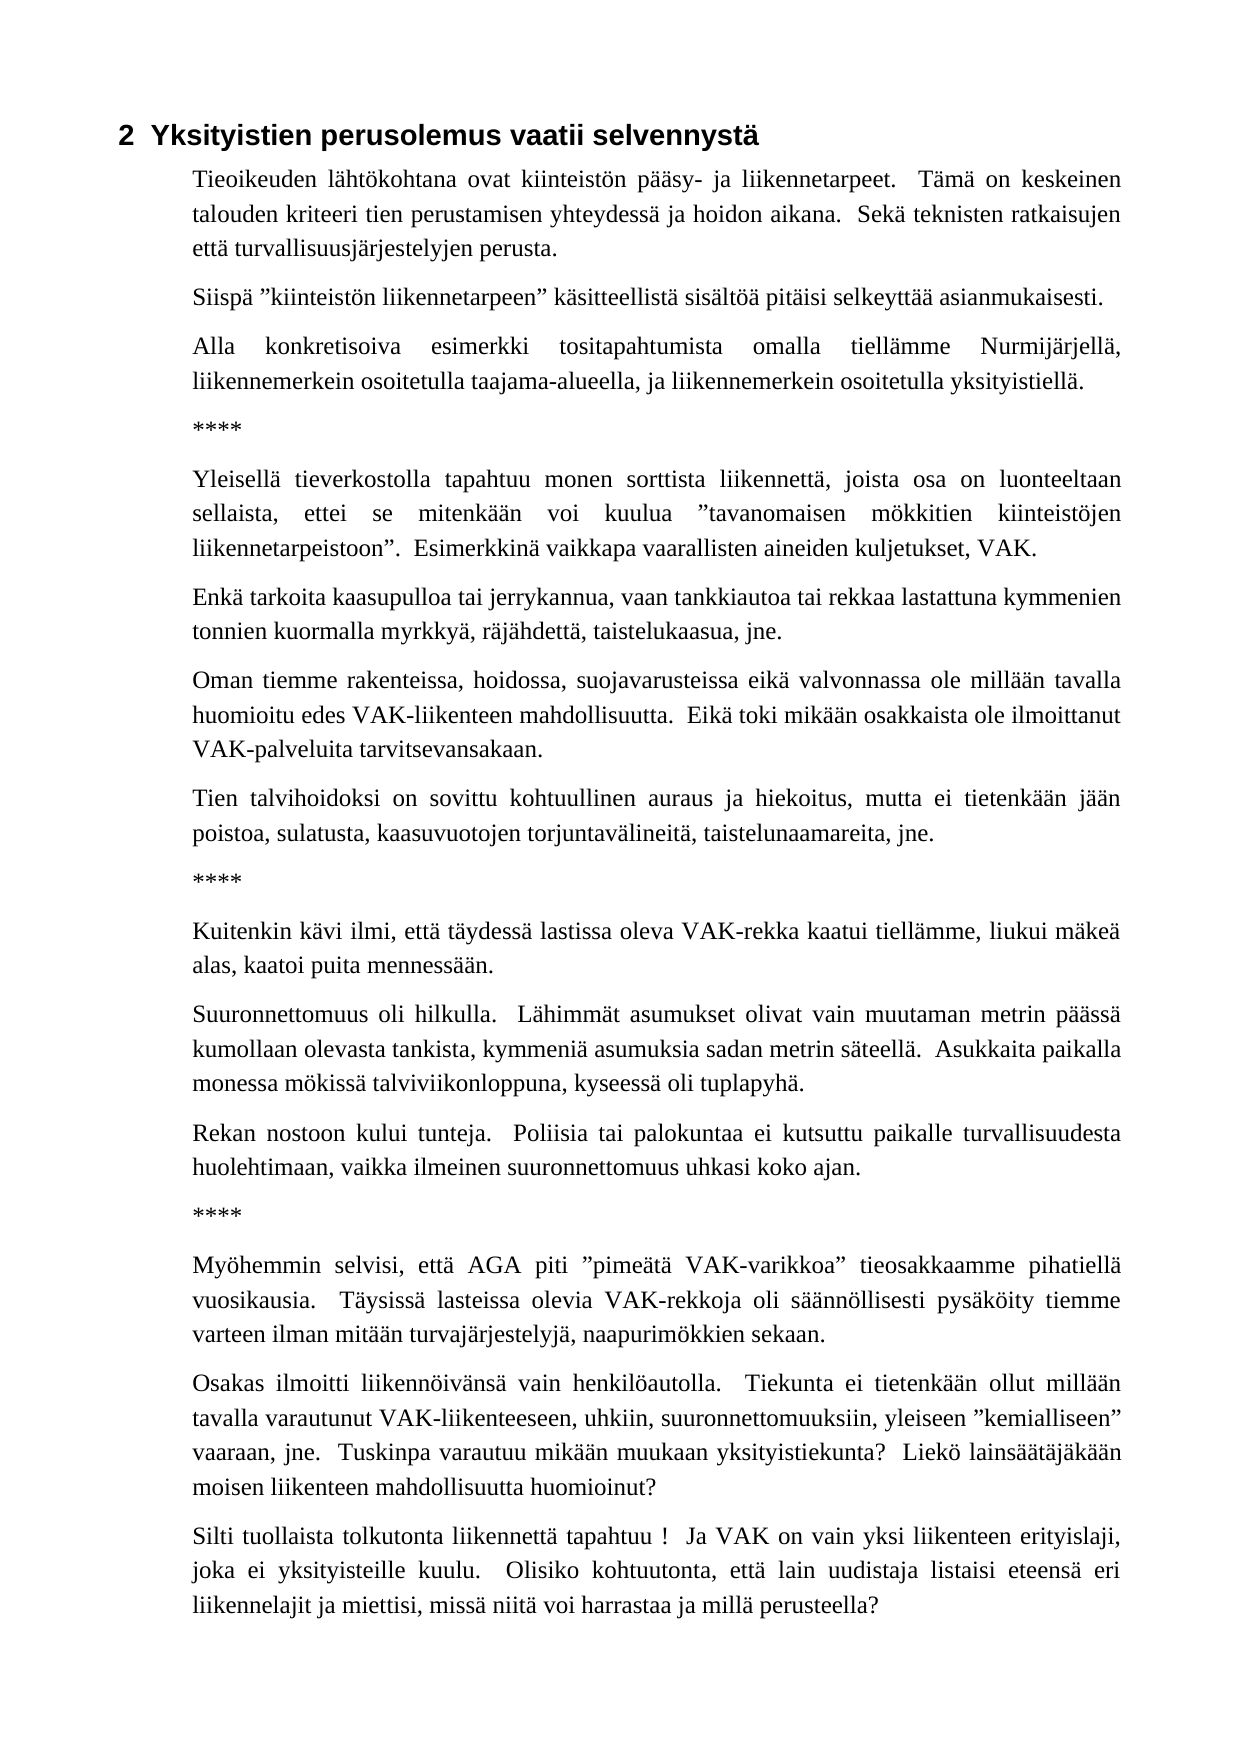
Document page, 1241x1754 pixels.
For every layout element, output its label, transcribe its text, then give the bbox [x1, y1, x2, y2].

text **** [192, 1201, 1122, 1230]
text Oman tiemme rakenteissa, hoidossa, suojavarusteissa eikä valvonnassa ole millään tavalla huomioitu edes VAK-liikenteen mahdollisuutta. Eikä toki mikään osakkaista ole ilmoittanut VAK-palveluita tarvitsevansakaan. [192, 665, 1122, 763]
text **** [192, 415, 1122, 443]
text Alla konkretisoiva esimerkki tositapahtumista omalla tiellämme Nurmijärjellä, liikennemerkein osoitetulla taajama-alueella, ja liikennemerkein osoitetulla yksityistiellä. [192, 331, 1122, 394]
text Myöhemmin selvisi, että AGA piti ”pimeätä VAK-varikkoa” tieosakkaamme pihatiellä vuosikausia. Täysissä lasteissa olevia VAK-rekkoja oli säännöllisesti pysäköity tiemme varteen ilman mitään turvajärjestelyjä, naapurimökkien sekaan. [192, 1250, 1122, 1348]
subtitle 2 Yksityistien perusolemus vaatii selvennystä [118, 118, 1122, 152]
text Silti tuollaista tolkutonta liikennettä tapahtuu ! Ja VAK on vain yksi liikenteen erityislaji, joka ei yksityisteille kuulu. Olisiko kohtuutonta, että lain uudistaja listaisi eteensä eri liikennelajit ja miettisi, missä niitä voi harrastaa ja millä perusteella? [192, 1521, 1122, 1618]
text Siispä ”kiinteistön liikennetarpeen” käsitteellistä sisältöä pitäisi selkeyttää asianmukaisesti. [192, 282, 1122, 311]
text Kuitenkin kävi ilmi, että täydessä lastissa oleva VAK-rekka kaatui tiellämme, liukui mäkeä alas, kaatoi puita mennessään. [192, 916, 1122, 979]
text Enkä tarkoita kaasupulloa tai jerrykannua, vaan tankkiautoa tai rekkaa lastattuna kymmenien tonnien kuormalla myrkkyä, räjähdettä, taistelukaasua, jne. [192, 582, 1122, 645]
text **** [192, 867, 1122, 896]
text Tien talvihoidoksi on sovittu kohtuullinen auraus ja hiekoitus, mutta ei tietenkään jään poistoa, sulatusta, kaasuvuotojen torjuntavälineitä, taistelunaamareita, jne. [192, 783, 1122, 847]
text Tieoikeuden lähtökohtana ovat kiinteistön pääsy- ja liikennetarpeet. Tämä on keskeinen talouden kriteeri tien perustamisen yhteydessä ja hoidon aikana. Sekä teknisten ratkaisujen että turvallisuusjärjestelyjen perusta. [192, 164, 1122, 262]
text Rekan nostoon kului tunteja. Poliisia tai palokuntaa ei kutsuttu paikalle turvallisuudesta huolehtimaan, vaikka ilmeinen suuronnettomuus uhkasi koko ajan. [192, 1118, 1122, 1181]
text Suuronnettomuus oli hilkulla. Lähimmät asumukset olivat vain muutaman metrin päässä kumollaan olevasta tankista, kymmeniä asumuksia sadan metrin säteellä. Asukkaita paikalla monessa mökissä talviviikonloppuna, kyseessä oli tuplapyhä. [192, 999, 1122, 1097]
text Osakas ilmoitti liikennöivänsä vain henkilöautolla. Tiekunta ei tietenkään ollut millään tavalla varautunut VAK-liikenteeseen, uhkiin, suuronnettomuuksiin, yleiseen ”kemialliseen” vaaraan, jne. Tuskinpa varautuu mikään muukaan yksityistiekunta? Liekö lainsäätäjäkään moisen liikenteen mahdollisuutta huomioinut? [192, 1368, 1122, 1500]
text Yleisellä tieverkostolla tapahtuu monen sorttista liikennettä, joista osa on luonteeltaan sellaista, ettei se mitenkään voi kuulua ”tavanomaisen mökkitien kiinteistöjen liikennetarpeistoon”. Esimerkkinä vaikkapa vaarallisten aineiden kuljetukset, VAK. [192, 464, 1122, 562]
